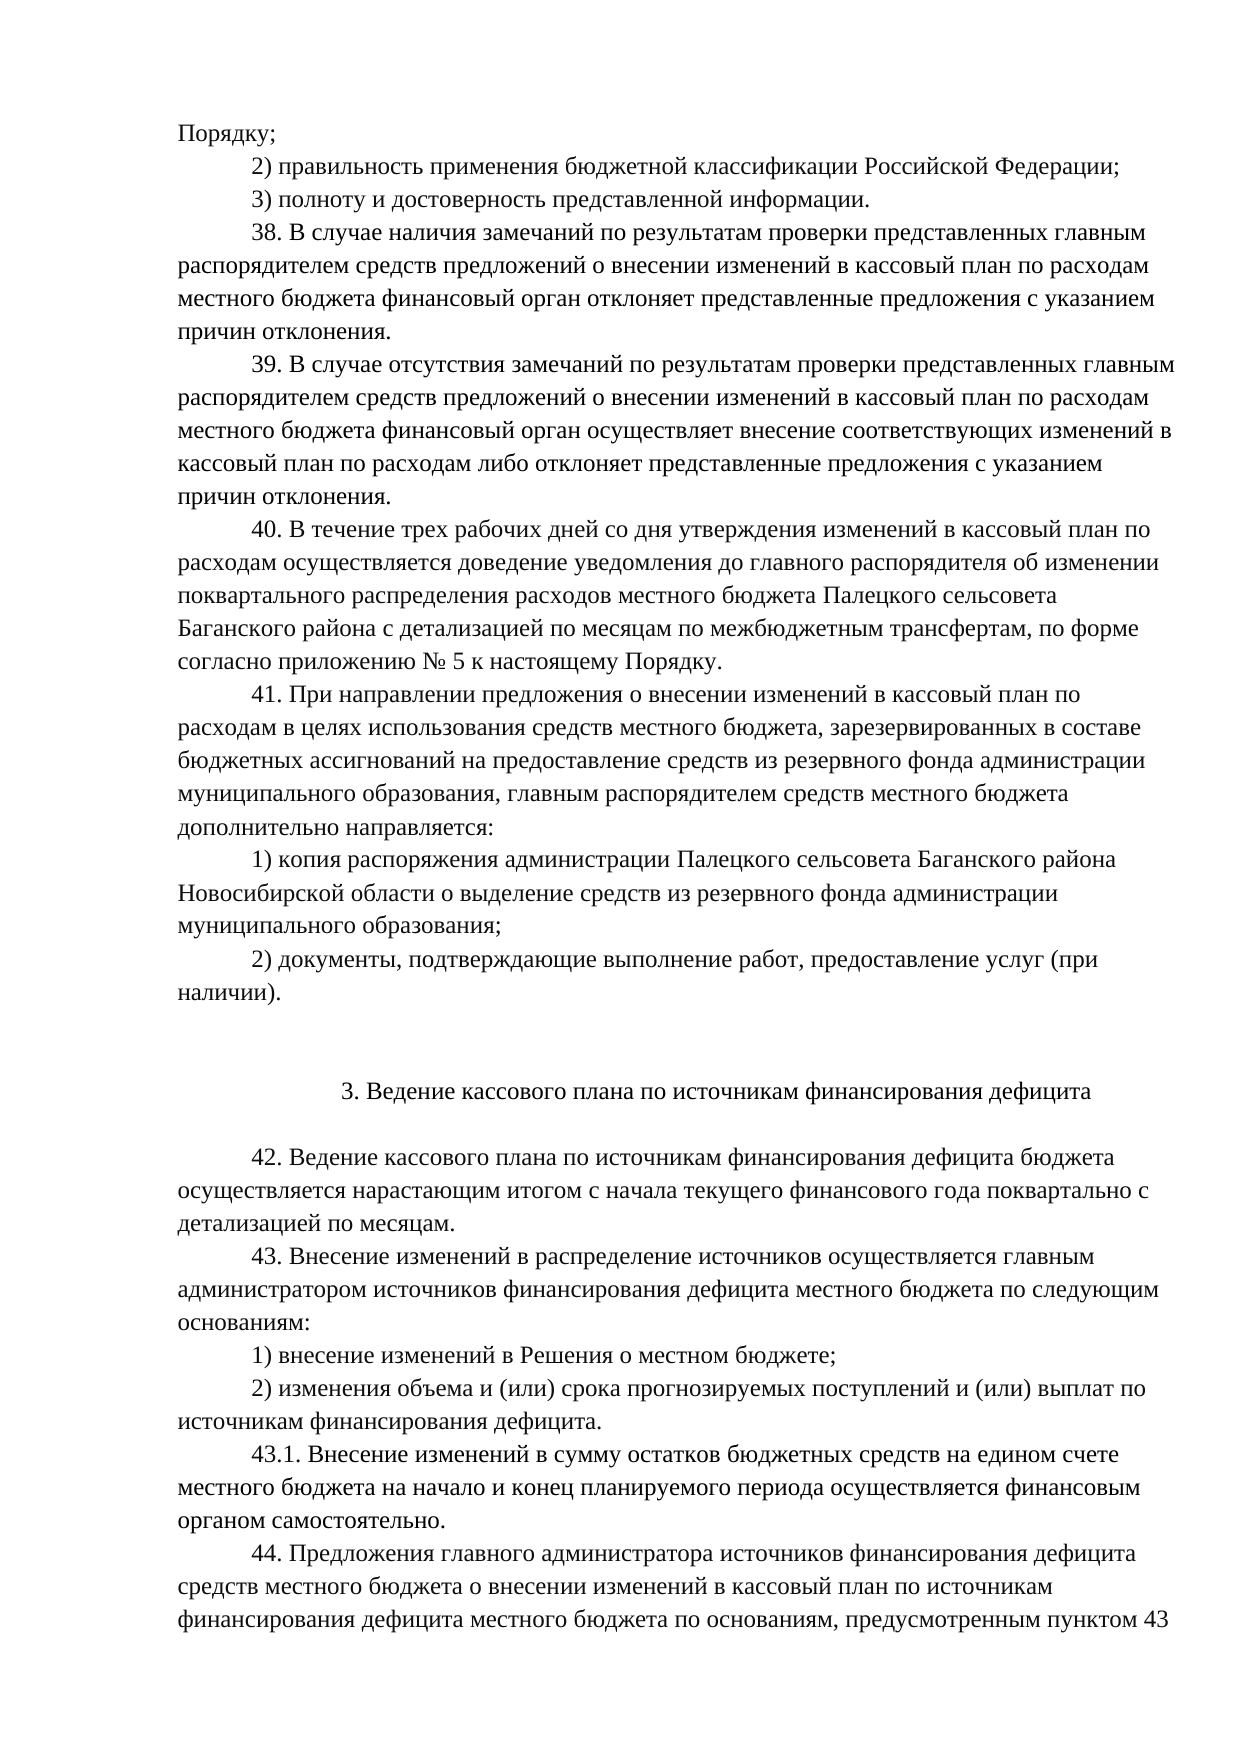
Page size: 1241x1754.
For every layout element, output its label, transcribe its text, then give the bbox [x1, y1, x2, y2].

text 2) изменения объема и (или) срока прогнозируемых поступлений и (или) выплат по источникам финансирования дефицита. [177, 1373, 1181, 1435]
text 2) документы, подтверждающие выполнение работ, предоставление услуг (при наличии). [177, 944, 1181, 1005]
text 43.1. Внесение изменений в сумму остатков бюджетных средств на едином счете местного бюджета на начало и конец планируемого периода осуществляется финансовым органом самостоятельно. [177, 1439, 1181, 1534]
text 2) правильность применения бюджетной классификации Российской Федерации; [177, 151, 1181, 180]
text 39. В случае отсутствия замечаний по результатам проверки представленных главным распорядителем средств предложений о внесении изменений в кассовый план по расходам местного бюджета финансовый орган осуществляет внесение соответствующих изменений в кассовый план по расходам либо отклоняет представленные предложения с указанием причин отклонения. [177, 349, 1181, 510]
text 3. Ведение кассового плана по источникам финансирования дефицита [177, 1076, 1181, 1104]
text 3) полноту и достоверность представленной информации. [177, 184, 1181, 213]
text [177, 1538, 1181, 1633]
text 40. В течение трех рабочих дней со дня утверждения изменений в кассовый план по расходам осуществляется доведение уведомления до главного распорядителя об изменении поквартального распределения расходов местного бюджета Палецкого сельсовета Баганского района с детализацией по месяцам по межбюджетным трансфертам, по форме согласно приложению № 5 к настоящему Порядку. [177, 514, 1181, 675]
text 1) внесение изменений в Решения о местном бюджете; [177, 1340, 1181, 1369]
text 41. При направлении предложения о внесении изменений в кассовый план по расходам в целях использования средств местного бюджета, зарезервированных в составе бюджетных ассигнований на предоставление средств из резервного фонда администрации муниципального образования, главным распорядителем средств местного бюджета дополнительно направляется: [177, 679, 1181, 840]
text 43. Внесение изменений в распределение источников осуществляется главным администратором источников финансирования дефицита местного бюджета по следующим основаниям: [177, 1241, 1181, 1336]
text 38. В случае наличия замечаний по результатам проверки представленных главным распорядителем средств предложений о внесении изменений в кассовый план по расходам местного бюджета финансовый орган отклоняет представленные предложения с указанием причин отклонения. [177, 217, 1181, 345]
text 42. Ведение кассового плана по источникам финансирования дефицита бюджета осуществляется нарастающим итогом с начала текущего финансового года поквартально с детализацией по месяцам. [177, 1142, 1181, 1237]
text 1) копия распоряжения администрации Палецкого сельсовета Баганского района Новосибирской области о выделение средств из резервного фонда администрации муниципального образования; [177, 844, 1181, 939]
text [177, 118, 1181, 147]
